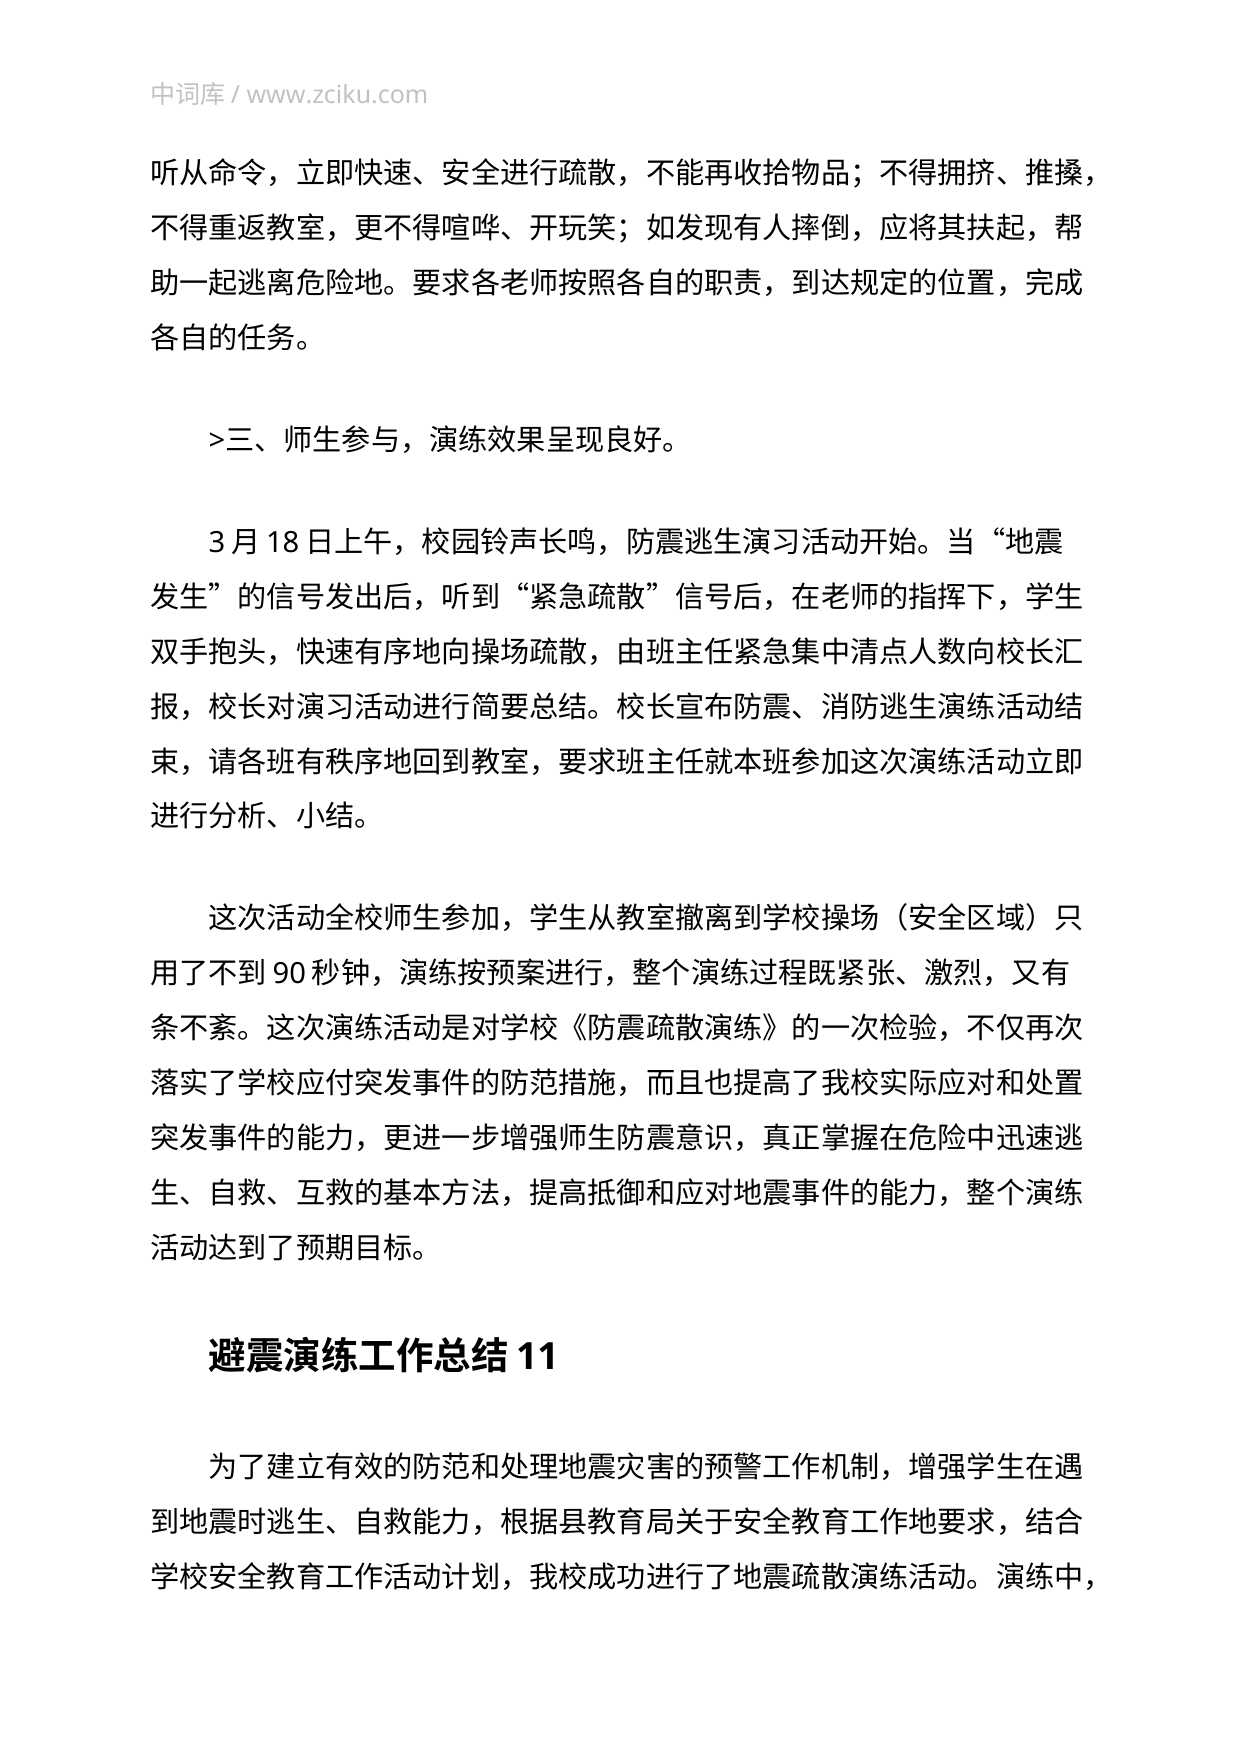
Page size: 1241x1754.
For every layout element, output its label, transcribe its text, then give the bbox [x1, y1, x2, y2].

text >三、师生参与，演练效果呈现良好。 [150, 416, 1090, 459]
text 3月18日上午，校园铃声长鸣，防震逃生演习活动开始。当“地震发生”的信号发出后，听到“紧急疏散”信号后，在老师的指挥下，学生双手抱头，快速有序地向操场疏散，由班主任紧急集中清点人数向校长汇报，校长对演习活动进行简要总结。校长宣布防震、消防逃生演练活动结束，请各班有秩序地回到教室，要求班主任就本班参加这次演练活动立即进行分析、小结。 [150, 518, 1090, 835]
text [150, 1444, 1090, 1596]
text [150, 150, 1090, 357]
text 避震演练工作总结11 [150, 1326, 1090, 1381]
text 这次活动全校师生参加，学生从教室撤离到学校操场（安全区域）只用了不到90秒钟，演练按预案进行，整个演练过程既紧张、激烈，又有条不紊。这次演练活动是对学校《防震疏散演练》的一次检验，不仅再次落实了学校应付突发事件的防范措施，而且也提高了我校实际应对和处置突发事件的能力，更进一步增强师生防震意识，真正掌握在危险中迅速逃生、自救、互救的基本方法，提高抵御和应对地震事件的能力，整个演练活动达到了预期目标。 [150, 895, 1090, 1267]
